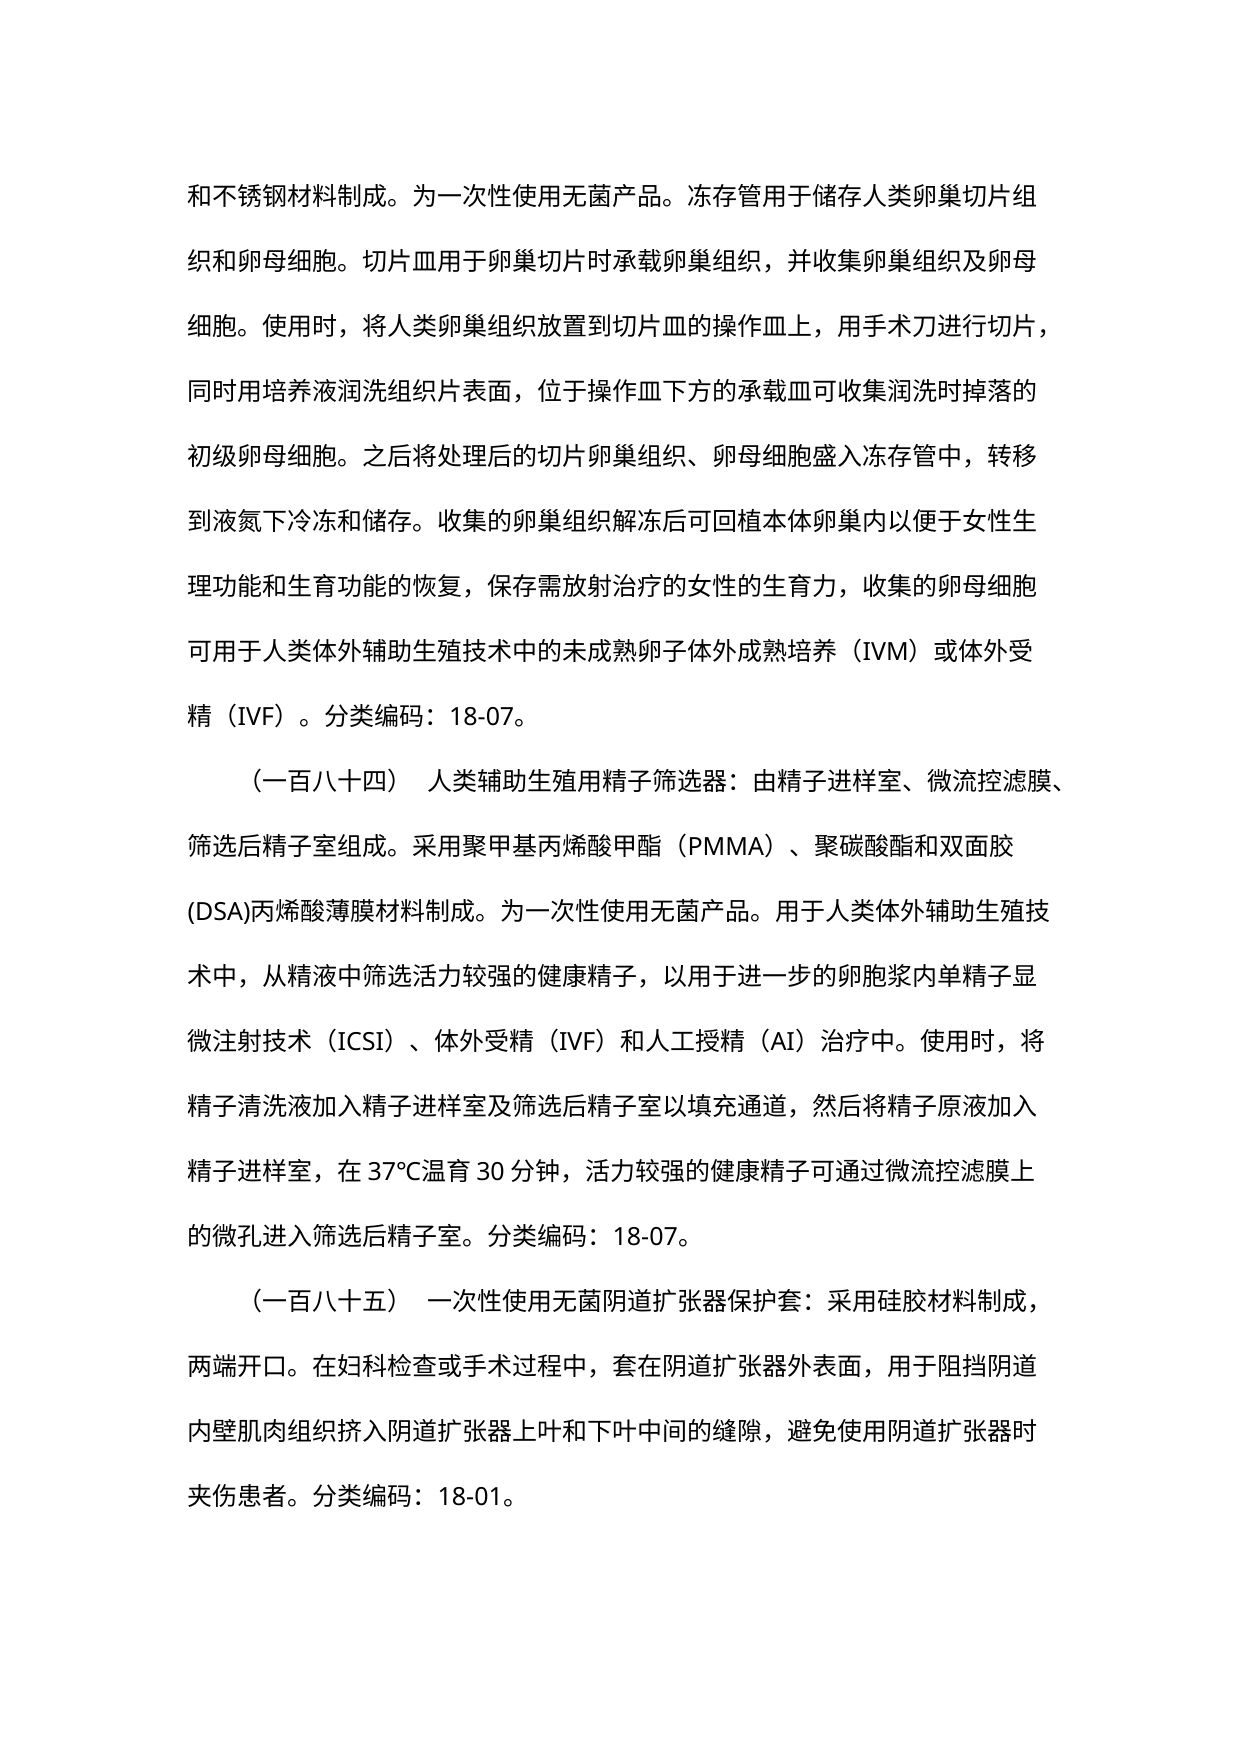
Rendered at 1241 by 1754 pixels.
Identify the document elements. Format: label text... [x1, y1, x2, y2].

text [187, 162, 1053, 747]
text （一百八十四） 人类辅助生殖用精子筛选器：由精子进样室、微流控滤膜、筛选后精子室组成。采用聚甲基丙烯酸甲酯（PMMA）、聚碳酸酯和双面胶(DSA)丙烯酸薄膜材料制成。为一次性使用无菌产品。用于人类体外辅助生殖技术中，从精液中筛选活力较强的健康精子，以用于进一步的卵胞浆内单精子显微注射技术（ICSI）、体外受精（IVF）和人工授精（AI）治疗中。使用时，将精子清洗液加入精子进样室及筛选后精子室以填充通道，然后将精子原液加入精子进样室，在37℃温育30分钟，活力较强的健康精子可通过微流控滤膜上的微孔进入筛选后精子室。分类编码：18-07。 [187, 747, 1053, 1267]
text （一百八十五） 一次性使用无菌阴道扩张器保护套：采用硅胶材料制成，两端开口。在妇科检查或手术过程中，套在阴道扩张器外表面，用于阻挡阴道内壁肌肉组织挤入阴道扩张器上叶和下叶中间的缝隙，避免使用阴道扩张器时夹伤患者。分类编码：18-01。 [187, 1267, 1053, 1527]
